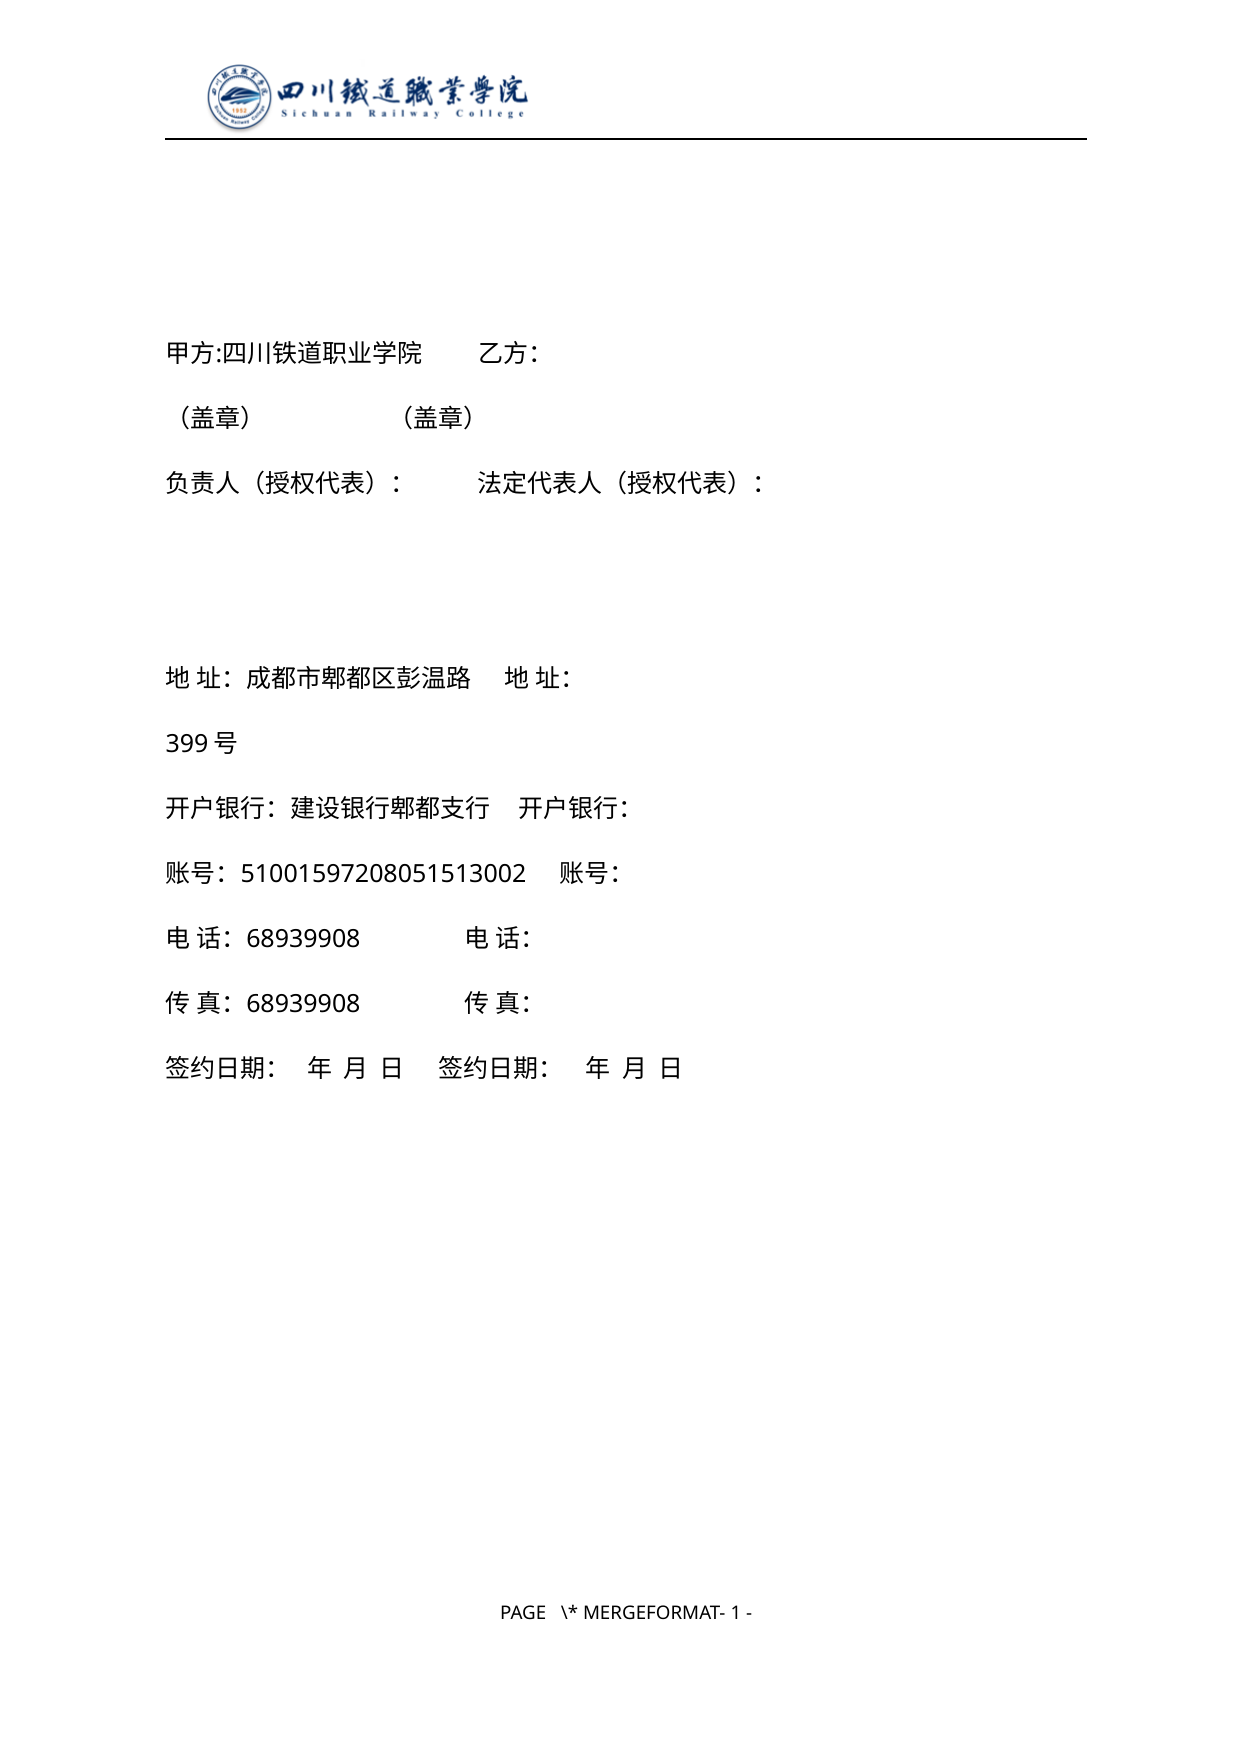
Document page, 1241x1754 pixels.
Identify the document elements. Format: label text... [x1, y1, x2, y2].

text 地 址：成都市郫都区彭温路 地 址： [165, 644, 1087, 709]
text 电 话：68939908 电 话： [165, 904, 1087, 969]
text 签约日期： 年 月 日 签约日期： 年 月 日 [165, 1034, 1087, 1099]
text 传 真：68939908 传 真： [165, 969, 1087, 1034]
text 甲方:四川铁道职业学院 乙方： [165, 319, 1087, 384]
text 开户银行：建设银行郫都支行 开户银行： [165, 774, 1087, 839]
text 399号 [165, 709, 1087, 774]
text （盖章） （盖章） [165, 384, 1087, 449]
text 账号：51001597208051513002 账号： [165, 839, 1087, 904]
picture [202, 59, 534, 136]
text 负责人（授权代表）： 法定代表人（授权代表）： [165, 449, 1087, 514]
